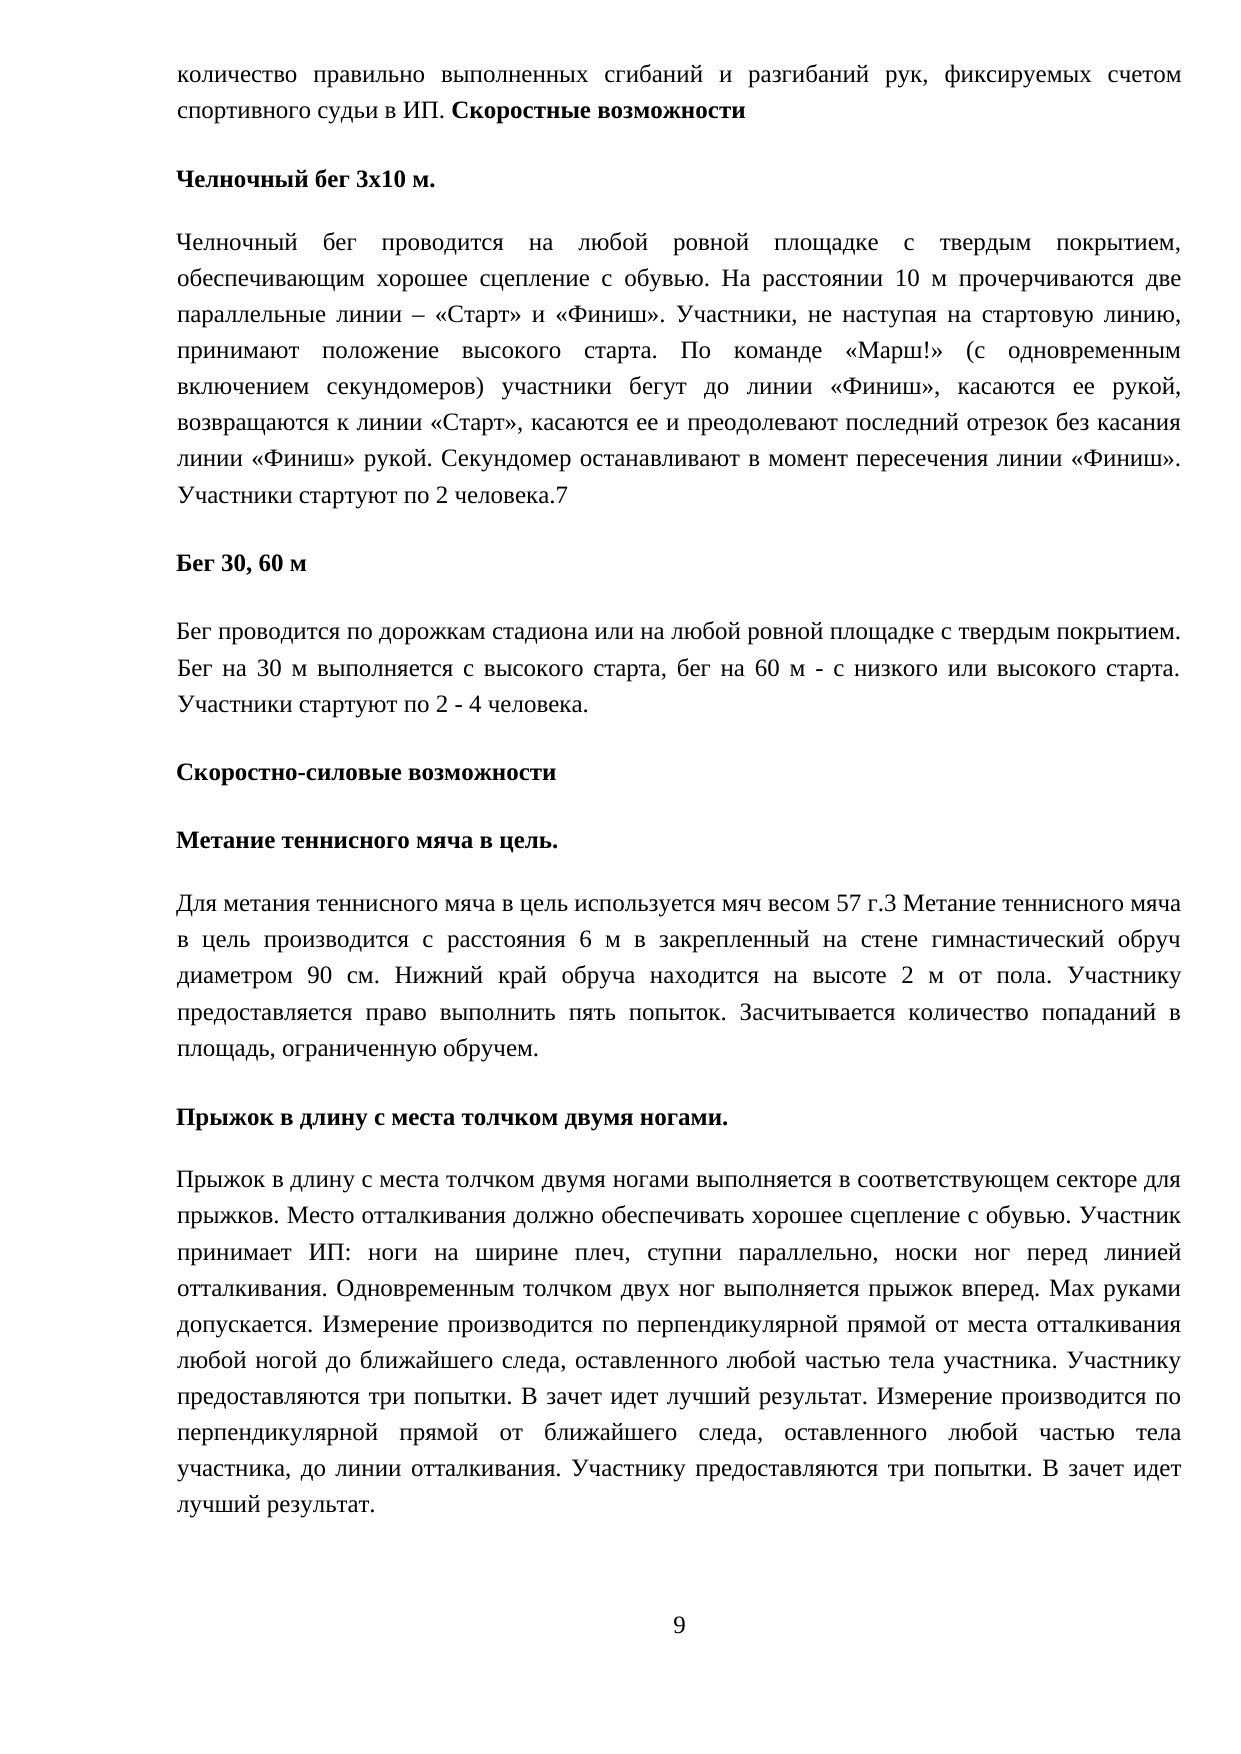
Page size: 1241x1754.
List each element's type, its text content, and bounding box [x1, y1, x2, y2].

text Метание теннисного мяча в цель. [176, 826, 1240, 854]
text Бег 30, 60 м [176, 548, 1240, 577]
text Челночный бег 3х10 м. [176, 164, 1240, 193]
text Челночный бег проводится на любой ровной площадке с твердым покрытием, обеспечивающим хорошее сцепление с обувью. На расстоянии 10 м прочерчиваются две параллельные линии – «Старт» и «Финиш». Участники, не наступая на стартовую линию, принимают положение высокого старта. По команде «Марш!» (с одновременным включением секундомеров) участники бегут до линии «Финиш», касаются ее рукой, возвращаются к линии «Старт», касаются ее и преодолевают последний отрезок без касания линии «Финиш» рукой. Секундомер останавливают в момент пересечения линии «Финиш». Участники стартуют по 2 человека.7 [176, 227, 1182, 508]
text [176, 59, 1182, 124]
text Прыжок в длину с места толчком двумя ногами выполняется в соответствующем секторе для прыжков. Место отталкивания должно обеспечивать хорошее сцепление с обувью. Участник принимает ИП: ноги на ширине плеч, ступни параллельно, носки ног перед линией отталкивания. Одновременным толчком двух ног выполняется прыжок вперед. Мах руками допускается. Измерение производится по перпендикулярной прямой от места отталкивания любой ногой до ближайшего следа, оставленного любой частью тела участника. Участнику предоставляются три попытки. В зачет идет лучший результат. Измерение производится по перпендикулярной прямой от ближайшего следа, оставленного любой частью тела участника, до линии отталкивания. Участнику предоставляются три попытки. В зачет идет лучший результат. [176, 1164, 1182, 1518]
text Скоростно-силовые возможности [176, 757, 1240, 786]
text Бег проводится по дорожкам стадиона или на любой ровной площадке с твердым покрытием. Бег на 30 м выполняется с высокого старта, бег на 60 м - с низкого или высокого старта. Участники стартуют по 2 - 4 человека. [176, 616, 1182, 717]
text Для метания теннисного мяча в цель используется мяч весом 57 г.3 Метание теннисного мяча в цель производится с расстояния 6 м в закрепленный на стене гимнастический обруч диаметром 90 см. Нижний край обруча находится на высоте 2 м от пола. Участнику предоставляется право выполнить пять попыток. Засчитывается количество попаданий в площадь, ограниченную обручем. [176, 888, 1182, 1062]
text Прыжок в длину с места толчком двумя ногами. [176, 1102, 1240, 1130]
